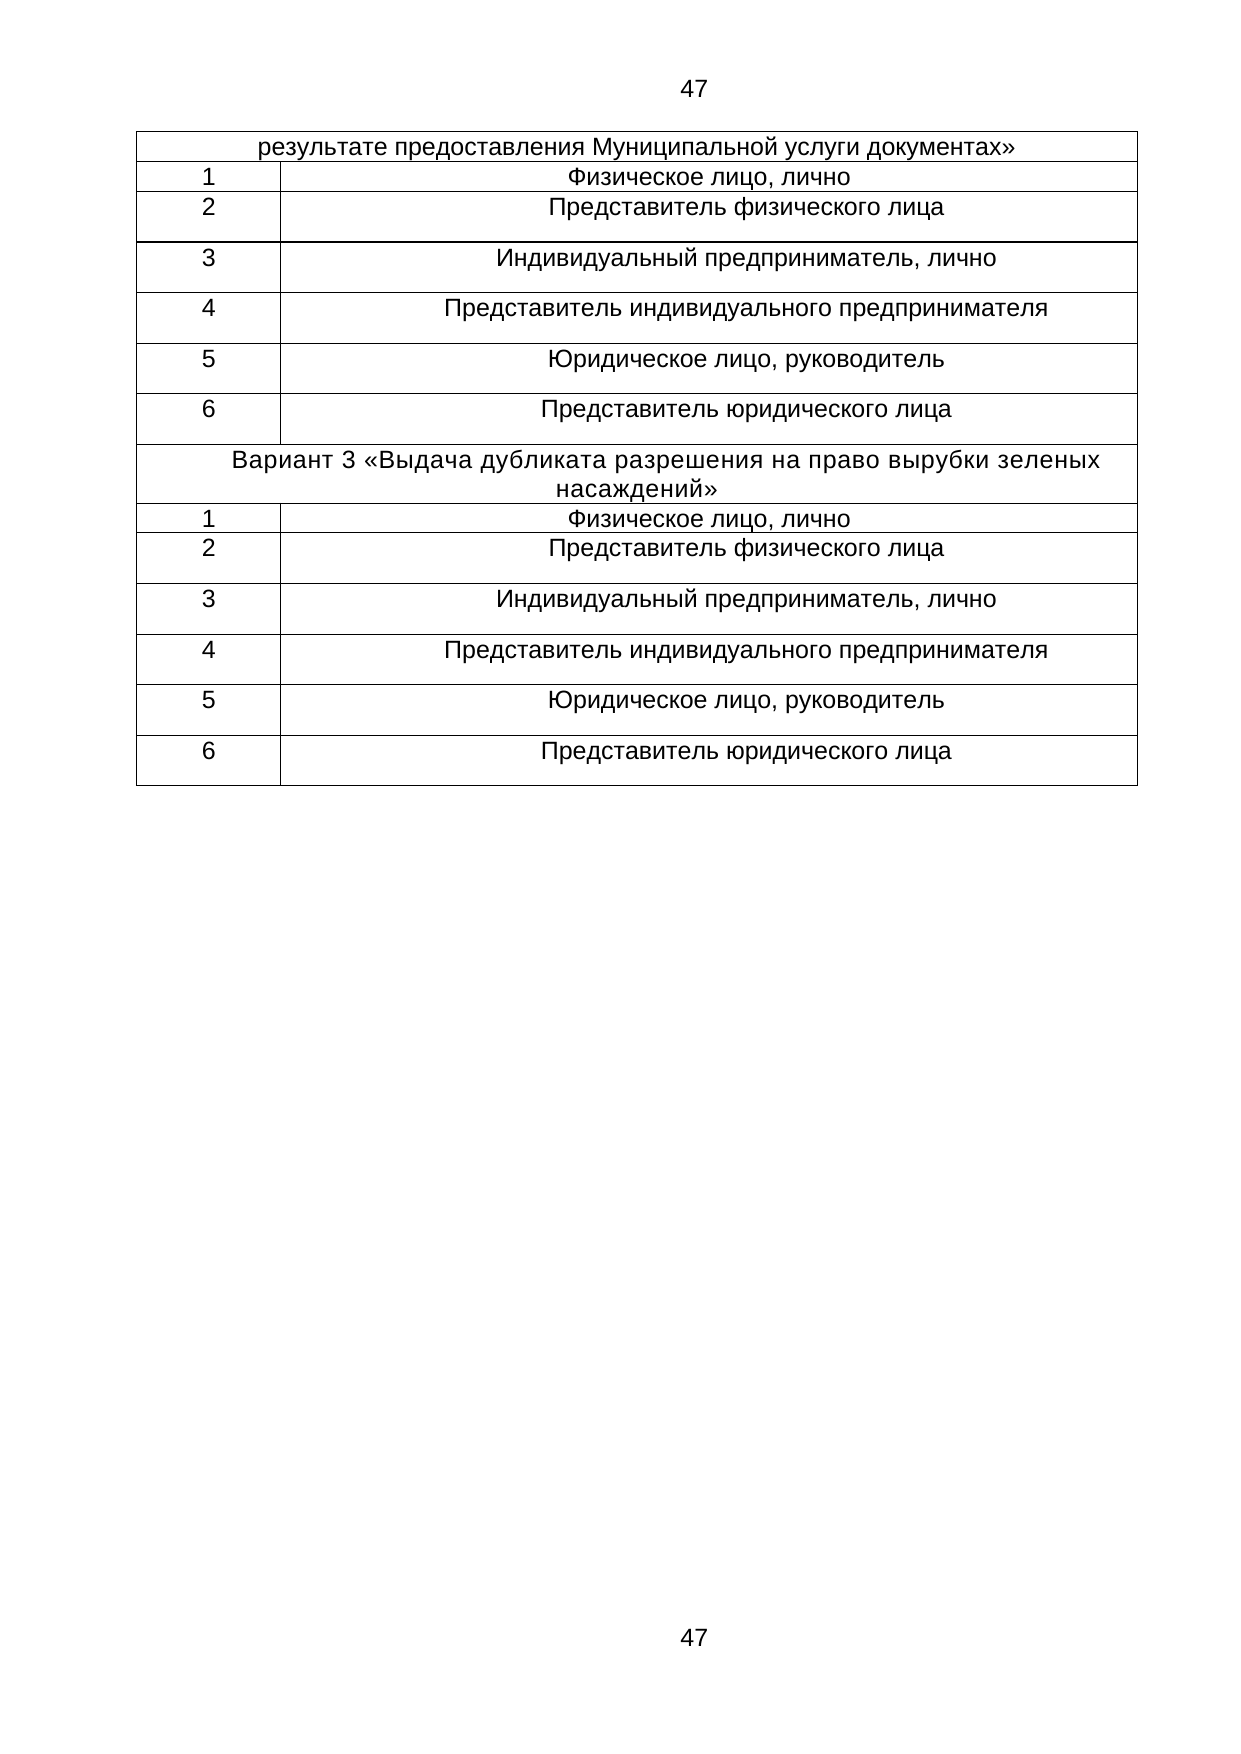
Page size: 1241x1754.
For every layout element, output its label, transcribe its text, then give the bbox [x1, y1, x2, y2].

table_cell 5 [137, 344, 280, 393]
table_cell 4 [137, 635, 280, 684]
table_cell 2 [137, 192, 280, 241]
table_cell 4 [137, 293, 280, 343]
table_cell 1 [137, 162, 280, 191]
table_cell 3 [137, 243, 280, 292]
table_cell Представитель физического лица [281, 192, 1137, 241]
table_cell 6 [137, 736, 280, 785]
table_cell Юридическое лицо, руководитель [281, 685, 1137, 735]
table_cell Вариант 3 «Выдача дубликата разрешения на право вырубки зеленых насаждений» [137, 445, 1137, 502]
table_cell 2 [137, 533, 280, 583]
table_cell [137, 132, 1137, 161]
table_cell Представитель юридического лица [281, 736, 1137, 785]
table_cell 5 [137, 685, 280, 735]
table_cell 1 [137, 504, 280, 532]
table_cell Представитель юридического лица [281, 394, 1137, 444]
table_cell Индивидуальный предприниматель, лично [281, 243, 1137, 292]
table_cell Физическое лицо, лично [281, 162, 1137, 191]
table_cell Представитель индивидуального предпринимателя [281, 293, 1137, 343]
table_cell Представитель физического лица [281, 533, 1137, 583]
table_cell 3 [137, 584, 280, 633]
table_cell Индивидуальный предприниматель, лично [281, 584, 1137, 633]
table_cell Физическое лицо, лично [281, 504, 1137, 532]
table_cell Юридическое лицо, руководитель [281, 344, 1137, 393]
table_cell 6 [137, 394, 280, 444]
table_cell Представитель индивидуального предпринимателя [281, 635, 1137, 684]
